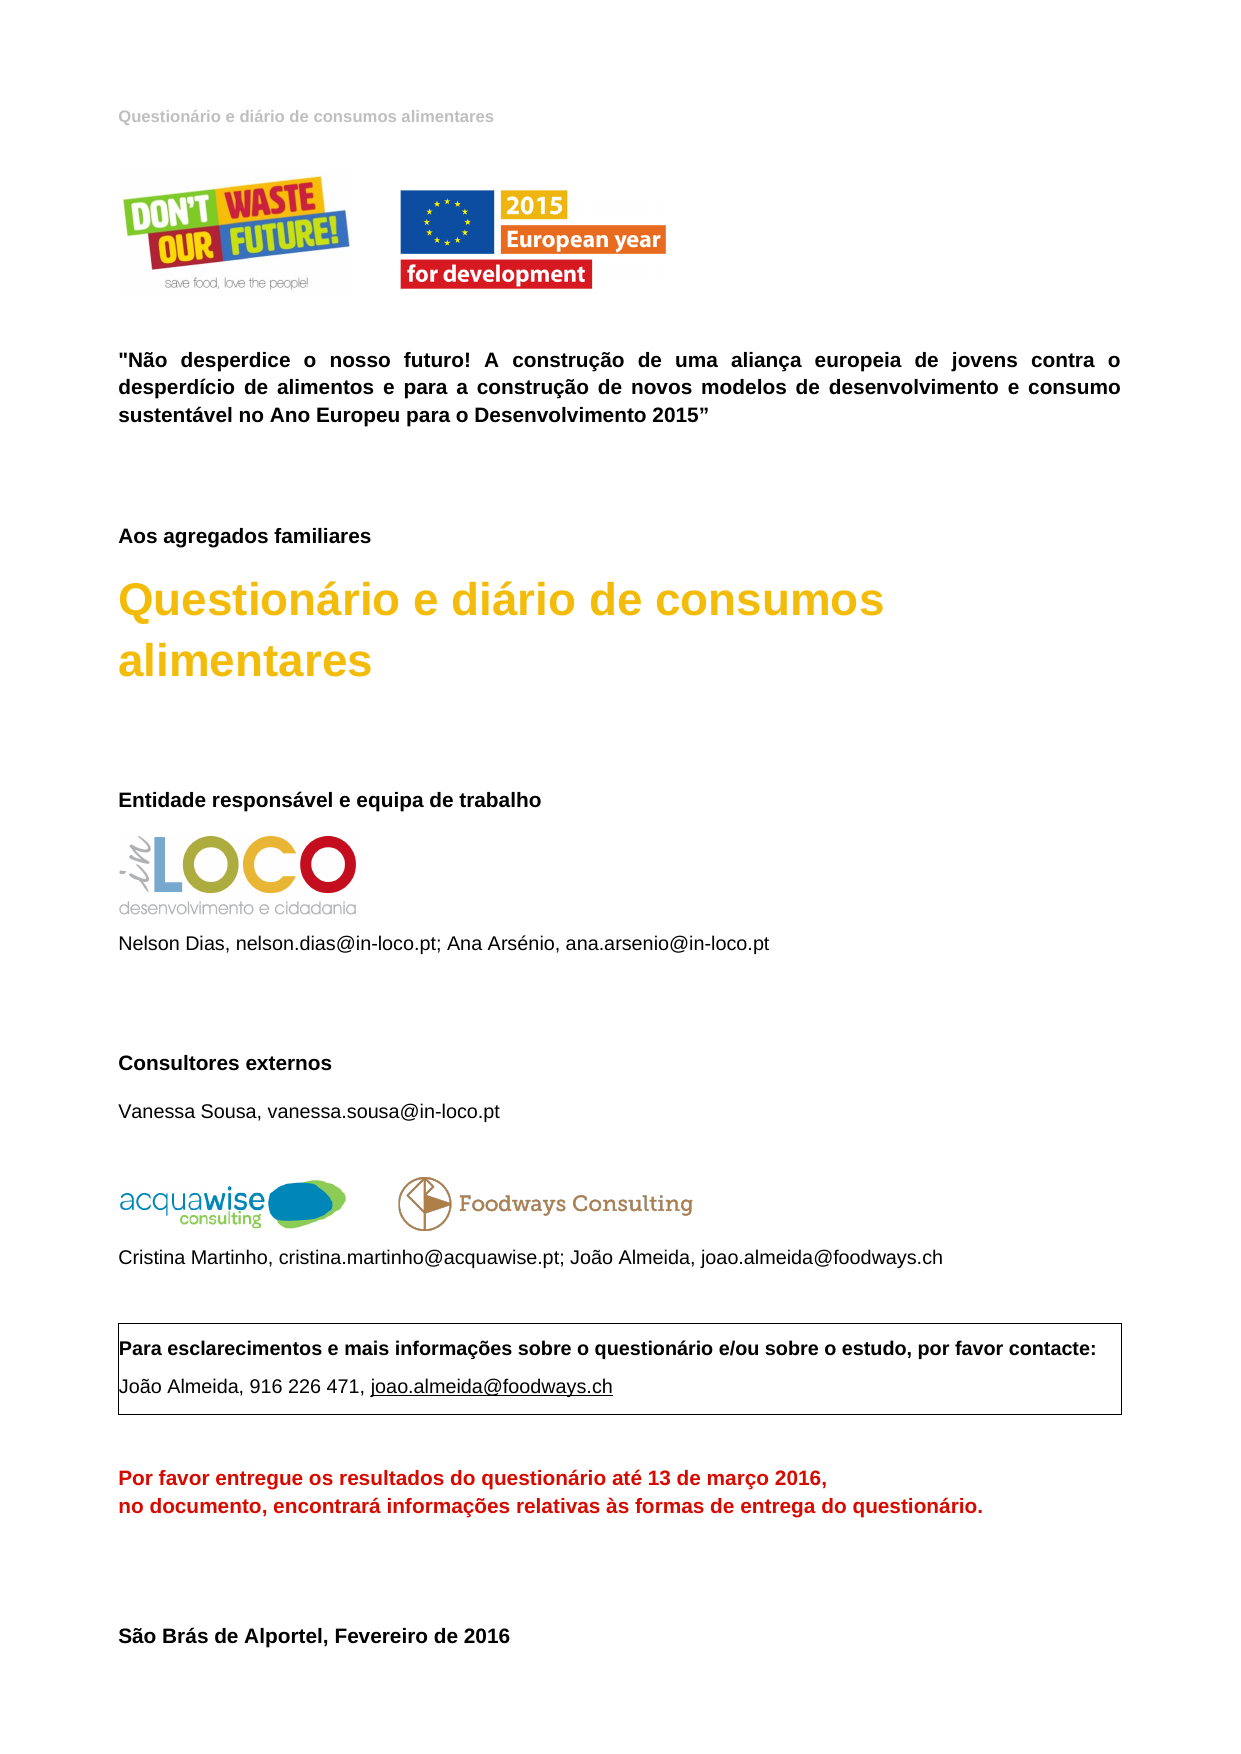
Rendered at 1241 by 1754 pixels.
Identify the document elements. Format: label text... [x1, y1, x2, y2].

picture [118, 836, 362, 916]
title Questionário e diário de consumos alimentares [118, 573, 1122, 686]
text Cristina Martinho, cristina.martinho@acquawise.pt; João Almeida, joao.almeida@foodways.ch [118, 1246, 1122, 1269]
picture [398, 1177, 693, 1231]
picture [397, 187, 669, 294]
picture [118, 170, 354, 294]
text Nelson Dias, nelson.dias@in-loco.pt; Ana Arsénio, ana.arsenio@in-loco.pt [118, 931, 1122, 954]
text "Não desperdice o nosso futuro! A construção de uma aliança europeia de jovens contra o desperdício de alimentos e para a construção de novos modelos de desenvolvimento e consumo sustentável no Ano Europeu para o Desenvolvimento 2015” [118, 348, 1122, 427]
subtitle Entidade responsável e equipa de trabalho [118, 788, 1122, 812]
subtitle Consultores externos [118, 1051, 1122, 1075]
table_header Para esclarecimentos e mais informações sobre o questionário e/ou sobre o estudo, por favor contacte: João Almeida, 916 226 471, joao.almeida@foodways.ch [119, 1324, 1121, 1414]
subtitle Aos agregados familiares [118, 524, 1122, 548]
text Por favor entregue os resultados do questionário até 13 de março 2016, no documento, encontrará informações relativas às formas de entrega do questionário. [118, 1466, 1122, 1517]
text Vanessa Sousa, vanessa.sousa@in-loco.pt [118, 1100, 1122, 1123]
picture [118, 1177, 349, 1231]
